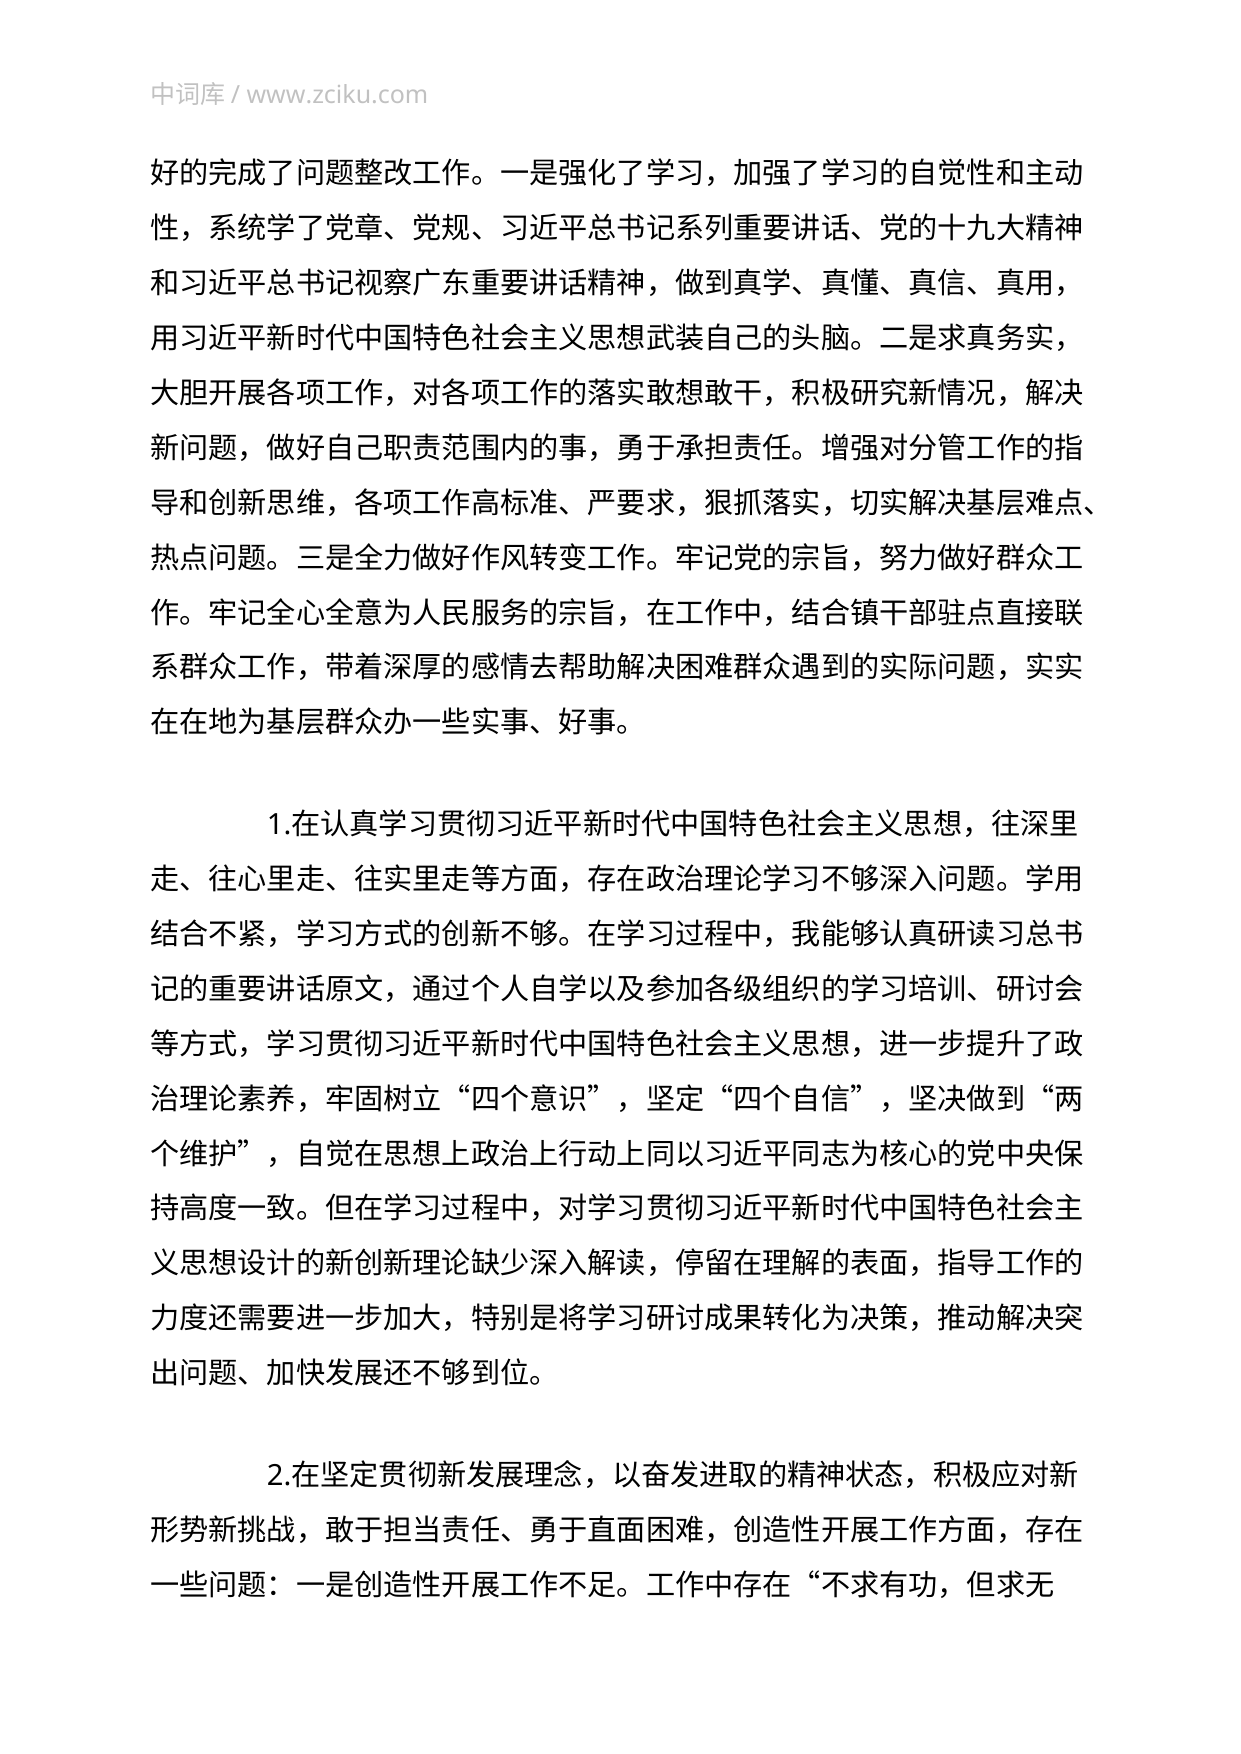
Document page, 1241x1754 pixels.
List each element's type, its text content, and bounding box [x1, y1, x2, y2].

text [150, 1452, 1090, 1604]
text 1.在认真学习贯彻习近平新时代中国特色社会主义思想，往深里走、往心里走、往实里走等方面，存在政治理论学习不够深入问题。学用结合不紧，学习方式的创新不够。在学习过程中，我能够认真研读习总书记的重要讲话原文，通过个人自学以及参加各级组织的学习培训、研讨会等方式，学习贯彻习近平新时代中国特色社会主义思想，进一步提升了政治理论素养，牢固树立“四个意识”，坚定“四个自信”，坚决做到“两个维护”，自觉在思想上政治上行动上同以习近平同志为核心的党中央保持高度一致。但在学习过程中，对学习贯彻习近平新时代中国特色社会主义思想设计的新创新理论缺少深入解读，停留在理解的表面，指导工作的力度还需要进一步加大，特别是将学习研讨成果转化为决策，推动解决突出问题、加快发展还不够到位。 [150, 801, 1090, 1392]
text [150, 150, 1090, 741]
